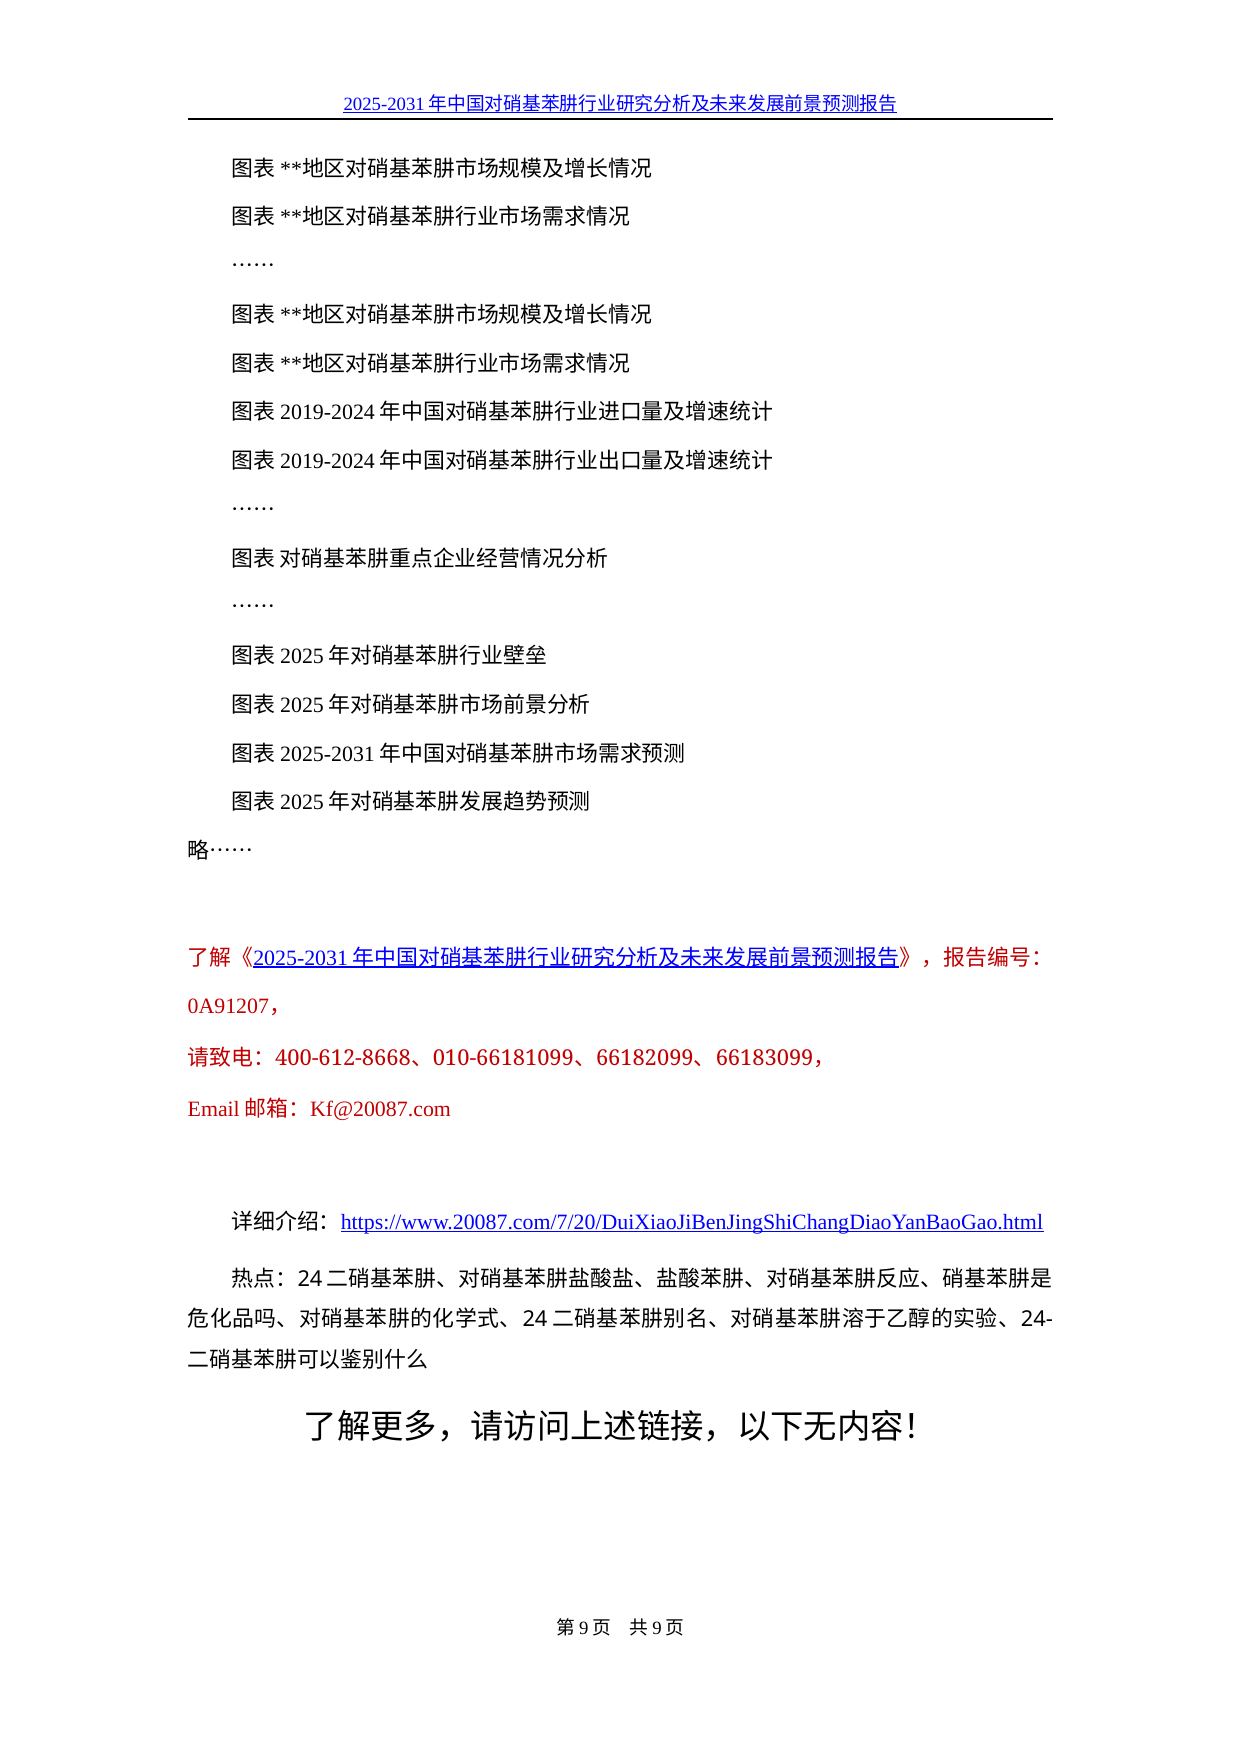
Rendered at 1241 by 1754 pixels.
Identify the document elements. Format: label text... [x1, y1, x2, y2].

text 了解《2025-2031年中国对硝基苯肼行业研究分析及未来发展前景预测报告》，报告编号：0A91207， [187, 939, 1053, 1020]
text 热点：24二硝基苯肼、对硝基苯肼盐酸盐、盐酸苯肼、对硝基苯肼反应、硝基苯肼是危化品吗、对硝基苯肼的化学式、24二硝基苯肼别名、对硝基苯肼溶于乙醇的实验、24-二硝基苯肼可以鉴别什么 [187, 1261, 1053, 1374]
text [187, 150, 1053, 865]
text Email邮箱：Kf@20087.com [187, 1091, 1053, 1123]
text 请致电：400-612-8668、010-66181099、66182099、66183099， [187, 1039, 1053, 1072]
title 了解更多，请访问上述链接，以下无内容！ [187, 1392, 1053, 1457]
text 详细介绍：https://www.20087.com/7/20/DuiXiaoJiBenJingShiChangDiaoYanBaoGao.html [187, 1204, 1053, 1236]
